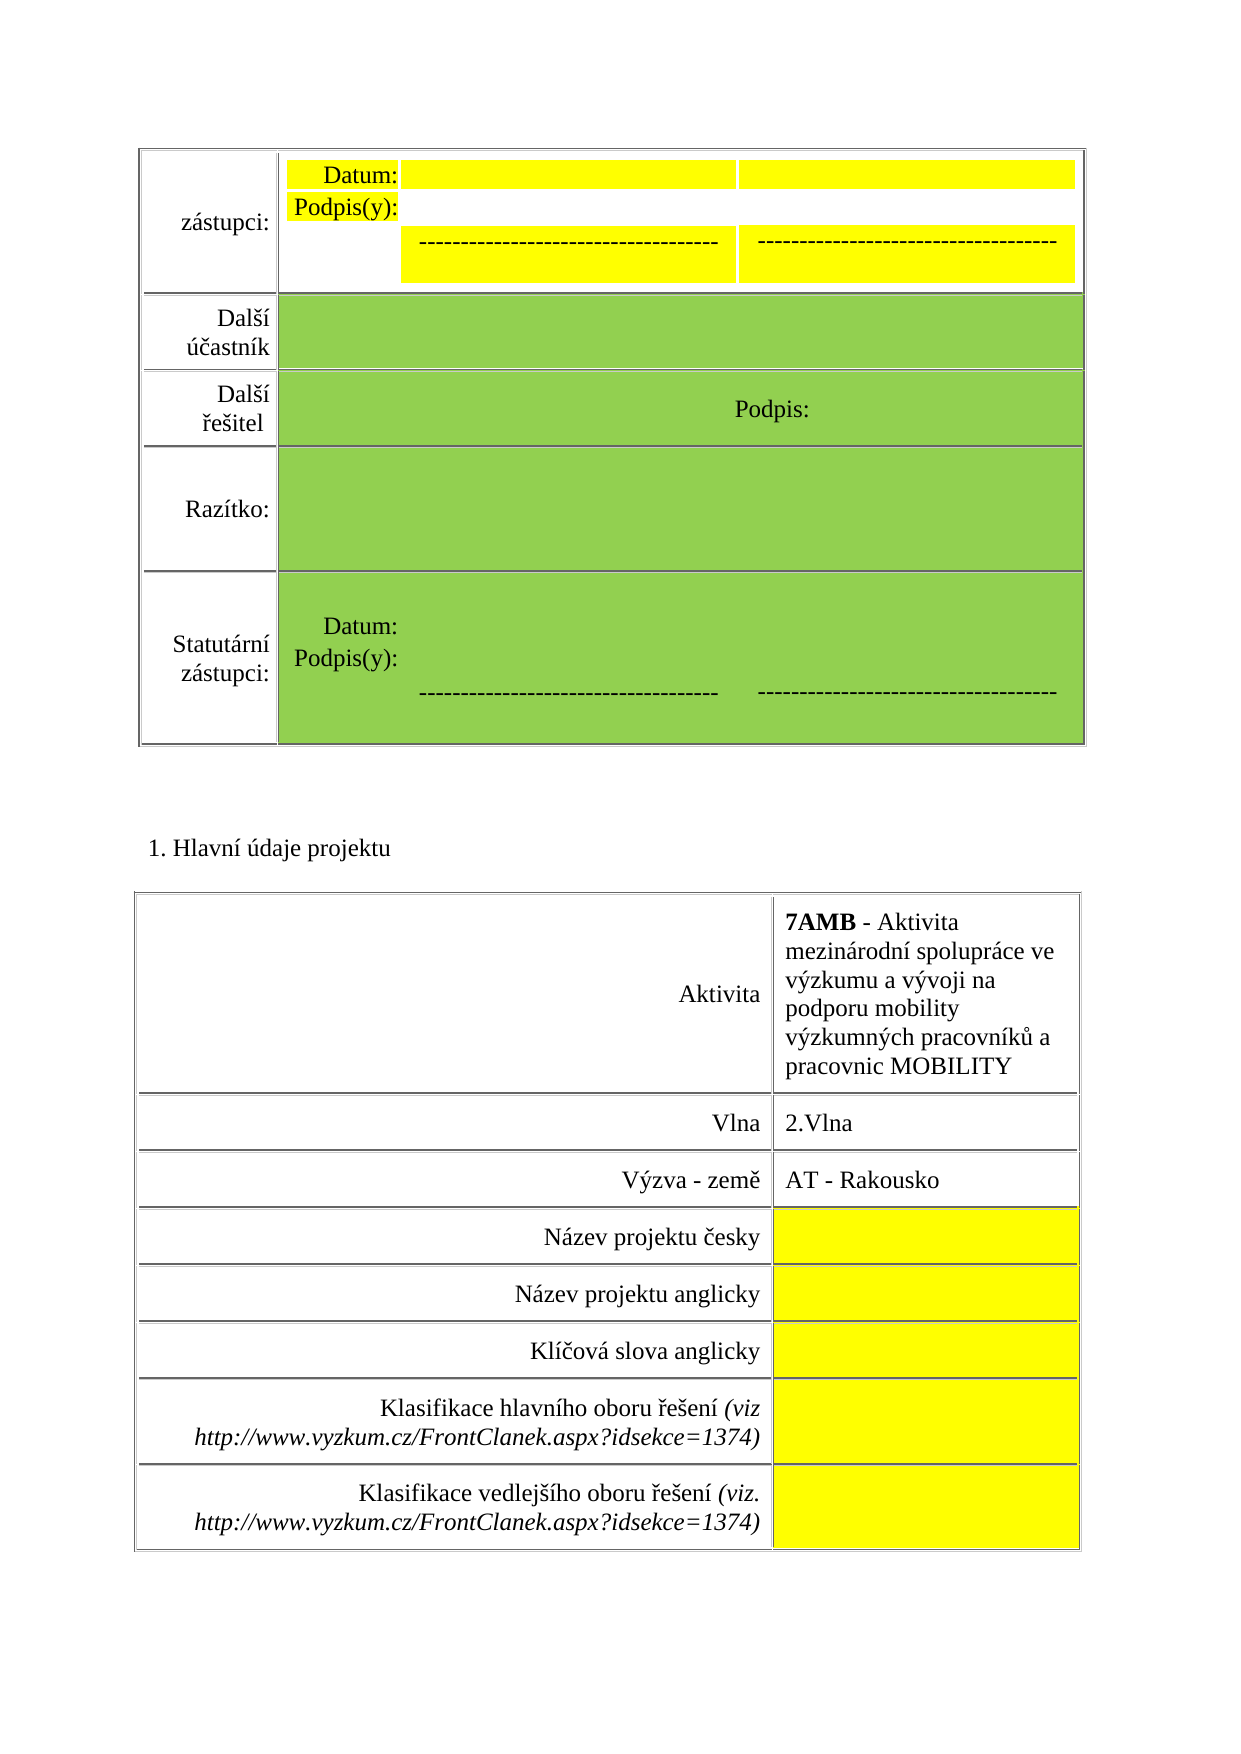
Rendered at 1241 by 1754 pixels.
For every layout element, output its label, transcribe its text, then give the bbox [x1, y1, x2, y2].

table_header 7AMB - Aktivita mezinárodní spolupráce ve výzkumu a vývoji na podporu mobility výzkumných pracovníků a pracovnic MOBILITY [773, 895, 1079, 1092]
table_cell Další řešitel [142, 369, 276, 445]
table_cell [774, 1206, 1079, 1263]
table_cell Vlna [137, 1092, 771, 1149]
table_cell [774, 1263, 1079, 1320]
table_cell [279, 445, 1083, 570]
text 1. Hlavní údaje projektu [148, 833, 1093, 862]
table_header Aktivita [137, 895, 773, 1092]
table_cell Klasifikace vedlejšího oboru řešení (viz. http://www.vyzkum.cz/FrontClanek.aspx?idsekce=1374) [135, 1463, 773, 1548]
table_cell [279, 292, 1084, 368]
table_cell Název projektu česky [137, 1206, 771, 1263]
table_cell [278, 151, 1083, 292]
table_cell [142, 151, 277, 292]
table_cell Název projektu anglicky [137, 1263, 771, 1320]
table_cell [773, 1463, 1080, 1548]
table_cell [278, 570, 1083, 743]
table_cell [774, 1320, 1079, 1377]
table_cell Razítko: [142, 445, 276, 570]
table_cell Další účastník [142, 292, 276, 368]
table_cell AT - Rakousko [774, 1149, 1079, 1206]
table_cell Podpis: [279, 369, 1084, 445]
table_cell Klasifikace hlavního oboru řešení (viz http://www.vyzkum.cz/FrontClanek.aspx?idsekce=1374) [137, 1377, 771, 1463]
table_cell Klíčová slova anglicky [137, 1320, 771, 1377]
table_cell [774, 1377, 1079, 1463]
table_cell Statutární zástupci: [142, 570, 277, 743]
table_cell Výzva - země [137, 1149, 771, 1206]
table_cell 2.Vlna [774, 1092, 1079, 1149]
